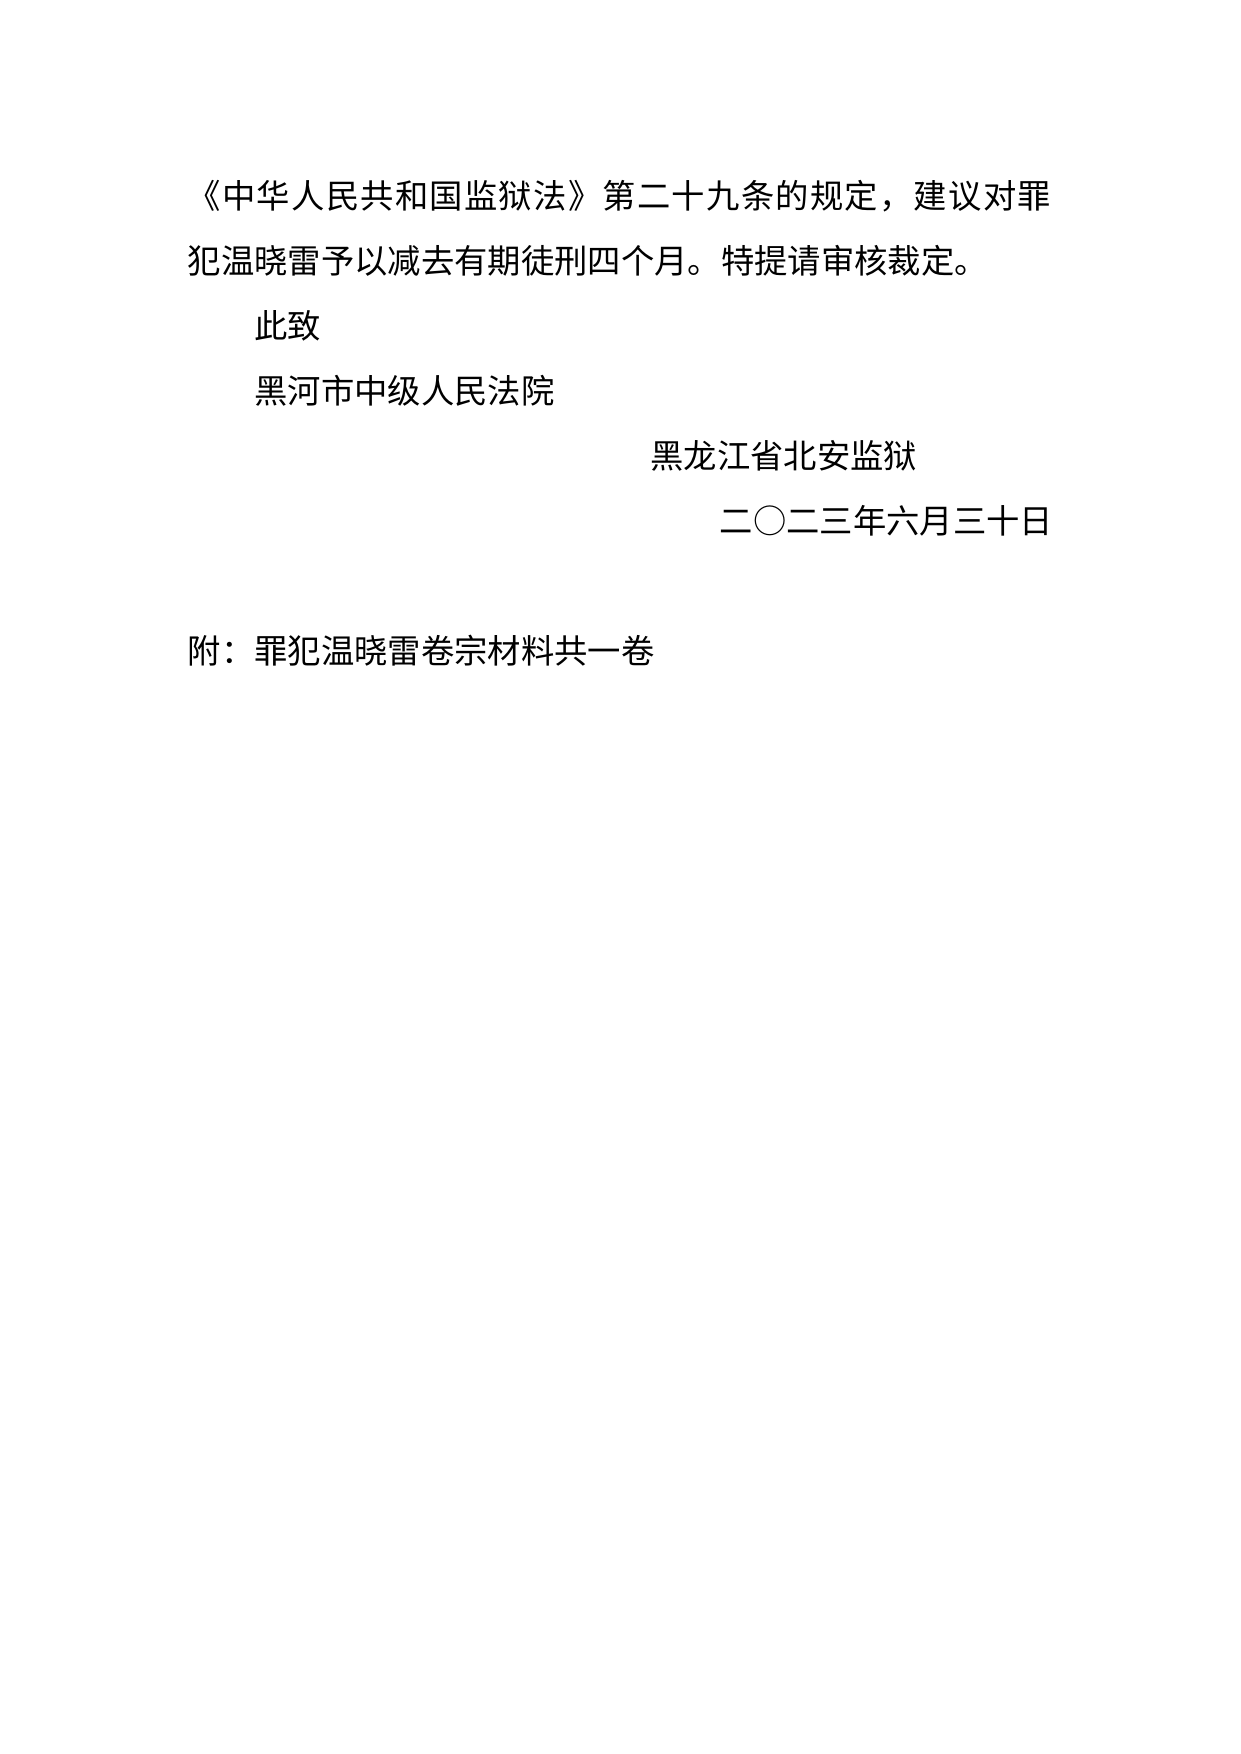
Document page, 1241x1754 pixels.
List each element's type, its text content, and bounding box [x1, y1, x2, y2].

text 此致 [187, 292, 1053, 357]
text 附：罪犯温晓雷卷宗材料共一卷 [187, 617, 1053, 682]
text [187, 162, 1053, 292]
text 二○二三年六月三十日 [187, 487, 1053, 552]
text 黑龙江省北安监狱 [187, 422, 1053, 487]
text 黑河市中级人民法院 [187, 357, 1053, 422]
